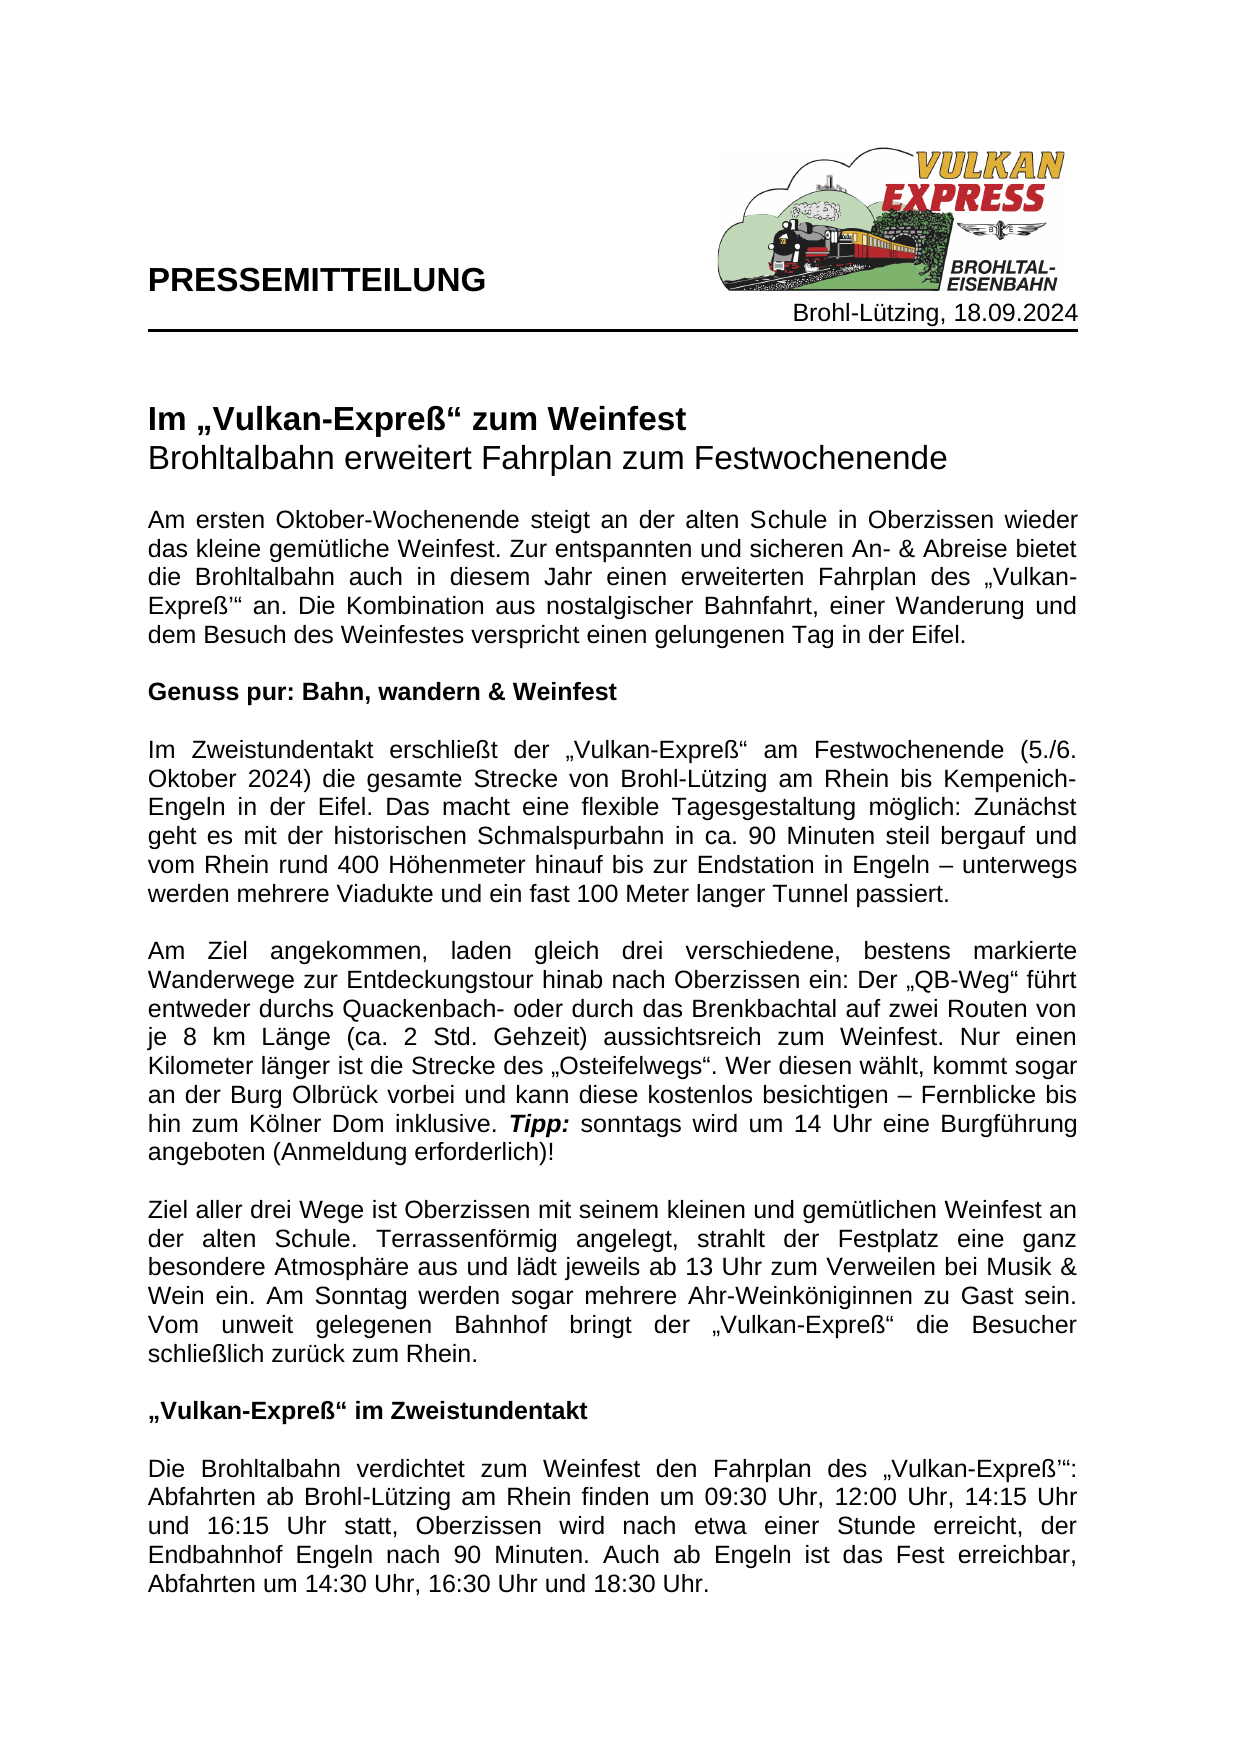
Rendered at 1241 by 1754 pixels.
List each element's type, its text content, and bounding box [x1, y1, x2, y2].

text Genuss pur: Bahn, wandern & Weinfest [148, 677, 1078, 706]
text Am Ziel angekommen, laden gleich drei verschiedene, bestens markierte Wanderwege zur Entdeckungstour hinab nach Oberzissen ein: Der „QB-Weg“ führt entweder durchs Quackenbach- oder durch das Brenkbachtal auf zwei Routen von je 8 km Länge (ca. 2 Std. Gehzeit) aussichtsreich zum Weinfest. Nur einen Kilometer länger ist die Strecke des „Osteifelwegs“. Wer diesen wählt, kommt sogar an der Burg Olbrück vorbei und kann diese kostenlos besichtigen – Fernblicke bis hin zum Kölner Dom inklusive. Tipp: sonntags wird um 14 Uhr eine Burgführung angeboten (Anmeldung erforderlich)! [148, 936, 1078, 1166]
text Am ersten Oktober-Wochenende steigt an der alten Schule in Oberzissen wieder das kleine gemütliche Weinfest. Zur entspannten und sicheren An- & Abreise bietet die Brohltalbahn auch in diesem Jahr einen erweiterten Fahrplan des „Vulkan-Expreß’“ an. Die Kombination aus nostalgischer Bahnfahrt, einer Wanderung und dem Besuch des Weinfestes verspricht einen gelungenen Tag in der Eifel. [148, 505, 1078, 649]
text Im Zweistundentakt erschließt der „Vulkan-Expreß“ am Festwochenende (5./6. Oktober 2024) die gesamte Strecke von Brohl-Lützing am Rhein bis Kempenich-Engeln in der Eifel. Das macht eine flexible Tagesgestaltung möglich: Zunächst geht es mit der historischen Schmalspurbahn in ca. 90 Minuten steil bergauf und vom Rhein rund 400 Höhenmeter hinauf bis zur Endstation in Engeln – unterwegs werden mehrere Viadukte und ein fast 100 Meter langer Tunnel passiert. [148, 735, 1078, 907]
text Brohltalbahn erweitert Fahrplan zum Festwochenende [148, 438, 1078, 476]
picture [717, 147, 1065, 291]
text Brohl-Lützing, 18.09.2024 [148, 298, 1078, 329]
text Im „Vulkan-Expreß“ zum Weinfest [148, 399, 1078, 438]
text „Vulkan-Expreß“ im Zweistundentakt [148, 1396, 1078, 1425]
text Die Brohltalbahn verdichtet zum Weinfest den Fahrplan des „Vulkan-Expreß’“: Abfahrten ab Brohl-Lützing am Rhein finden um 09:30 Uhr, 12:00 Uhr, 14:15 Uhr und 16:15 Uhr statt, Oberzissen wird nach etwa einer Stunde erreicht, der Endbahnhof Engeln nach 90 Minuten. Auch ab Engeln ist das Fest erreichbar, Abfahrten um 14:30 Uhr, 16:30 Uhr und 18:30 Uhr. [148, 1454, 1078, 1597]
text Ziel aller drei Wege ist Oberzissen mit seinem kleinen und gemütlichen Weinfest an der alten Schule. Terrassenförmig angelegt, strahlt der Festplatz eine ganz besondere Atmosphäre aus und lädt jeweils ab 13 Uhr zum Verweilen bei Musik & Wein ein. Am Sonntag werden sogar mehrere Ahr-Weinköniginnen zu Gast sein. Vom unweit gelegenen Bahnhof bringt der „Vulkan-Expreß“ die Besucher schließlich zurück zum Rhein. [148, 1195, 1078, 1367]
